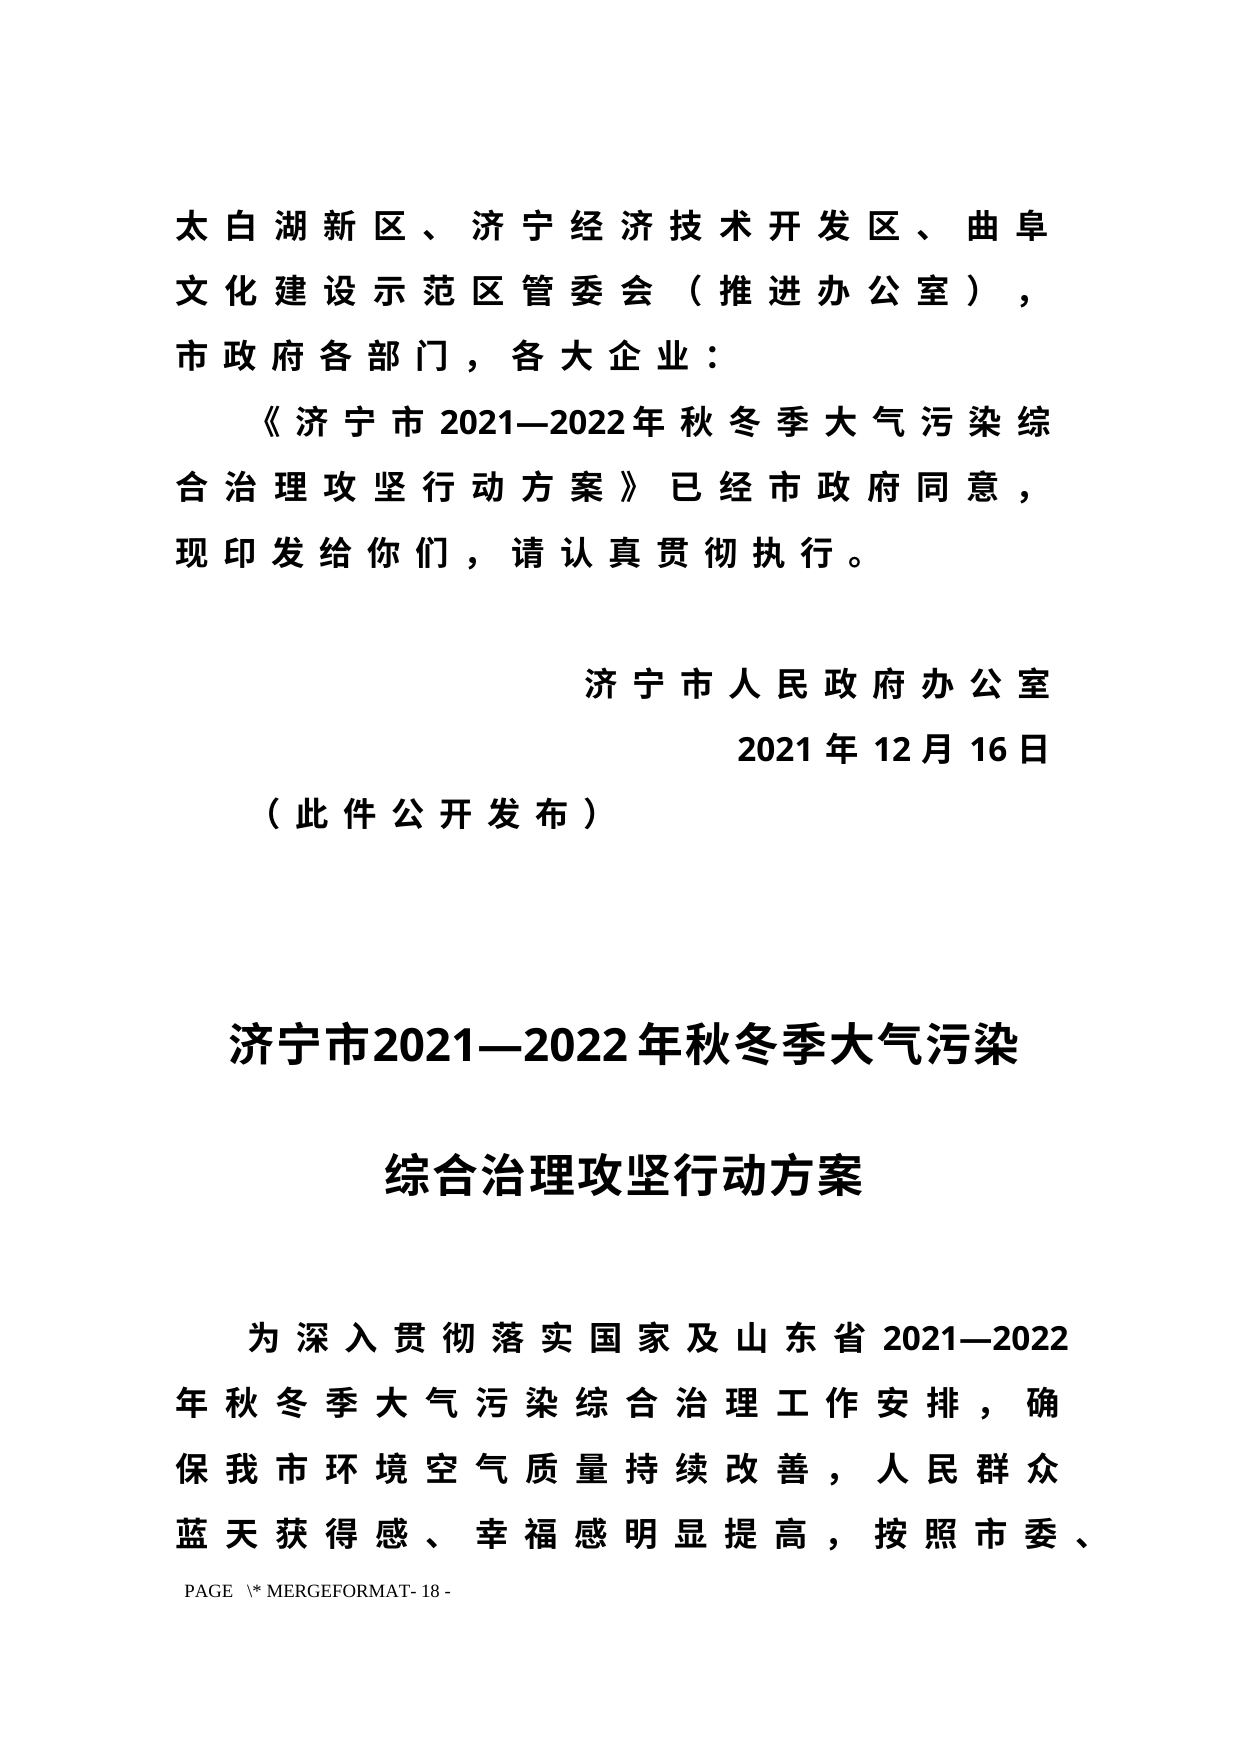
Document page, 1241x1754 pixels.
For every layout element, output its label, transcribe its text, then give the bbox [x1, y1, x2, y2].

text 济宁市人民政府办公室 [175, 649, 1065, 714]
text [175, 1303, 1075, 1564]
text 2021年12月16日 [175, 714, 1065, 779]
text 《济宁市2021—2022年秋冬季大气污染综合治理攻坚行动方案》已经市政府同意，现印发给你们，请认真贯彻执行。 [175, 387, 1065, 583]
text 综合治理攻坚行动方案 [175, 1107, 1075, 1237]
text 济宁市2021—2022年秋冬季大气污染 [175, 976, 1075, 1107]
text （此件公开发布） [175, 779, 1065, 845]
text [175, 191, 1065, 387]
